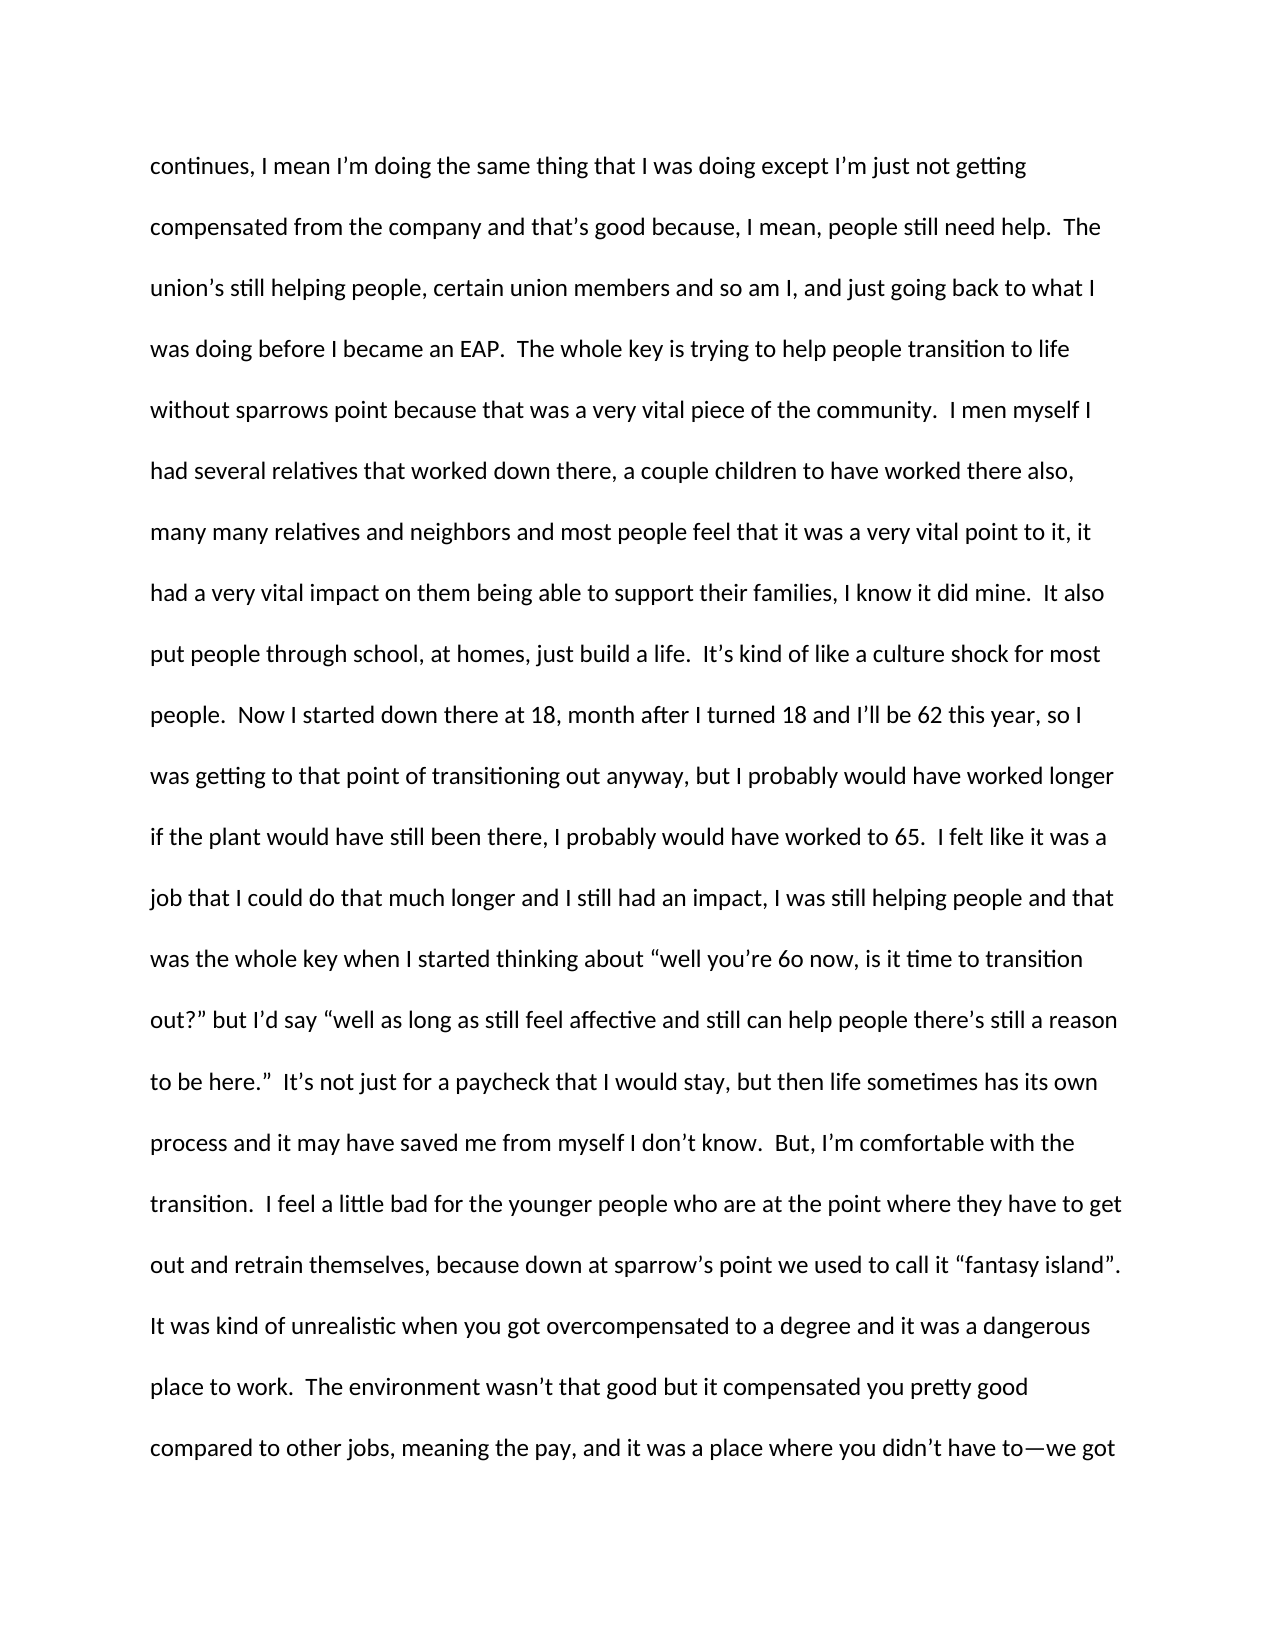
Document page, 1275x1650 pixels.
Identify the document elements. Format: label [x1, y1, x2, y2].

text [150, 150, 1125, 1462]
